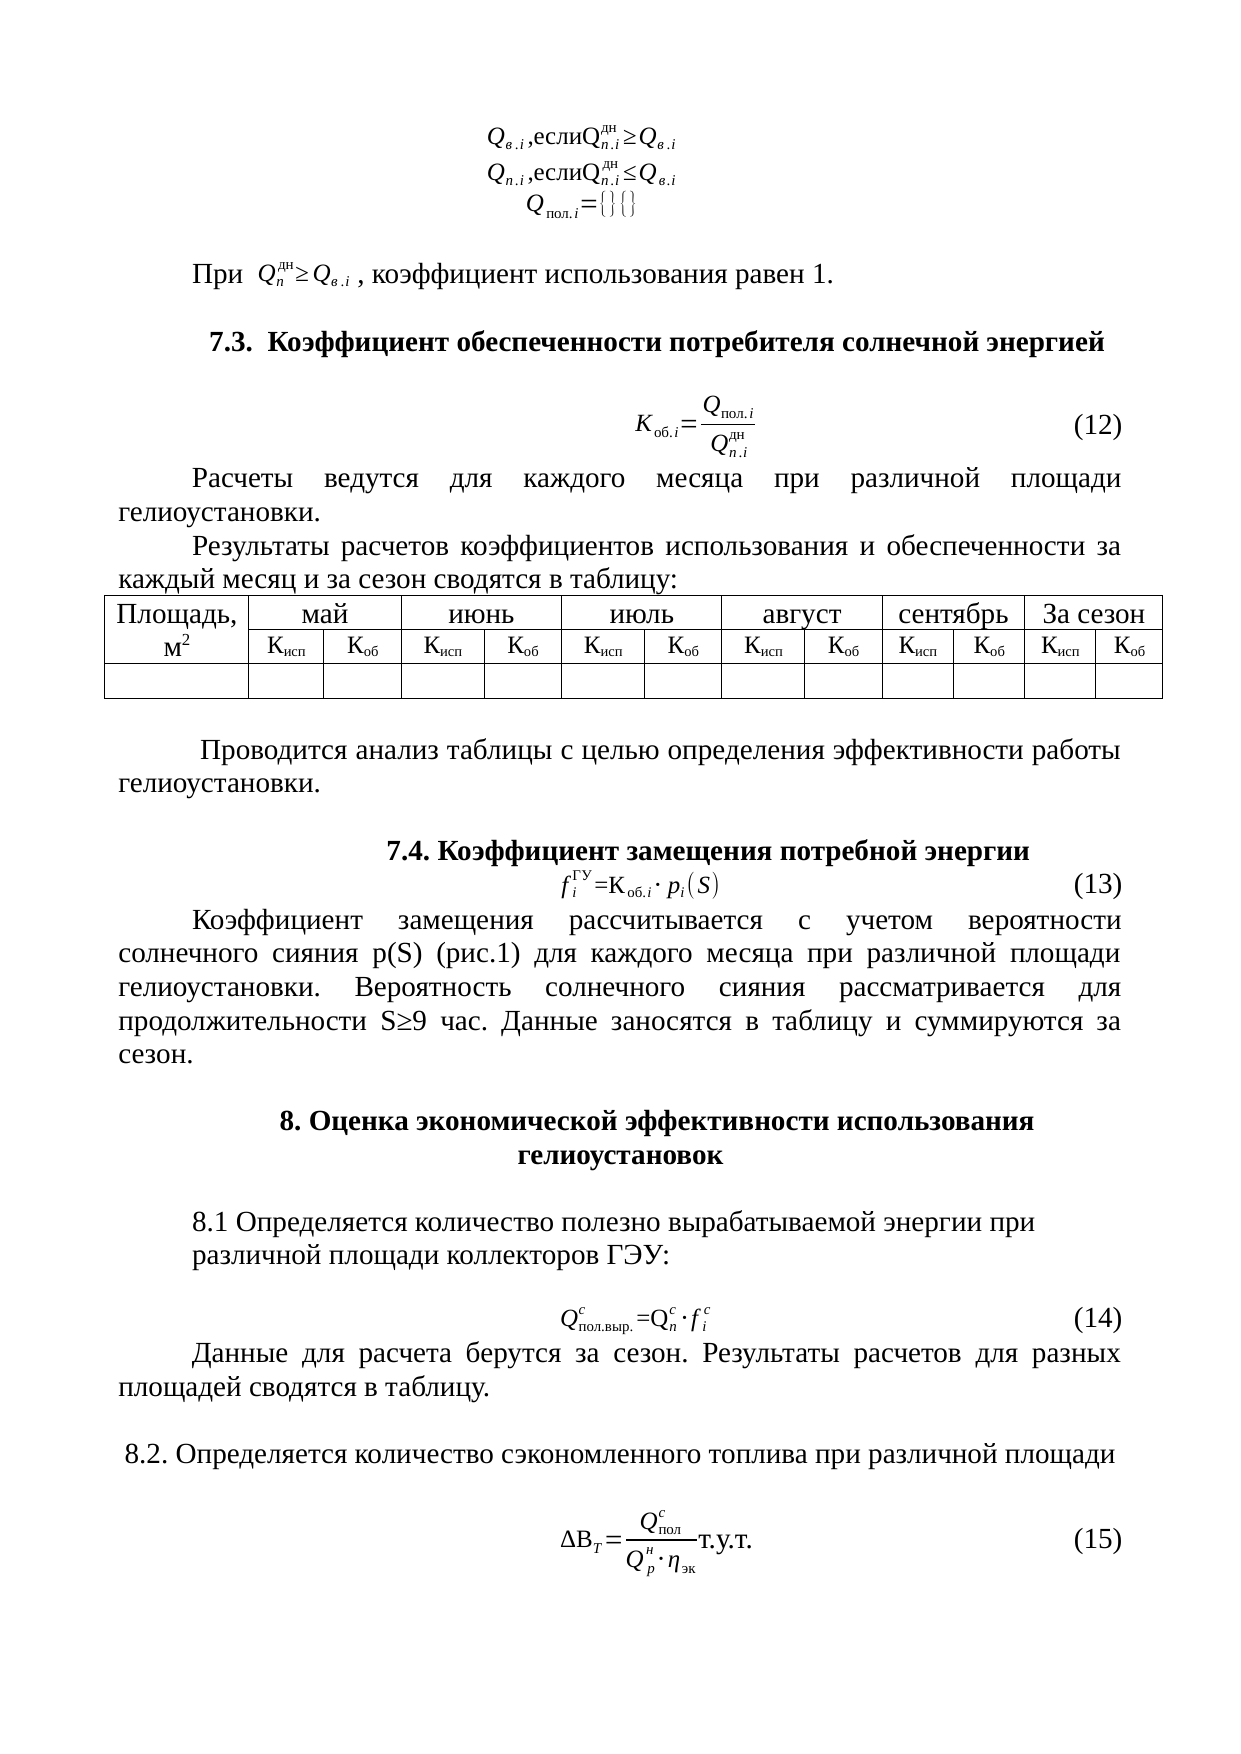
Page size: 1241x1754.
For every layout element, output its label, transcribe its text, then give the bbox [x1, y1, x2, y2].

table_cell [562, 664, 644, 697]
text Коэффициент замещения рассчитывается с учетом вероятности солнечного сияния p(S) (рис.1) для каждого месяца при различной площади гелиоустановки. Вероятность солнечного сияния рассматривается для продолжительности S≥9 час. Данные заносятся в таблицу и суммируются за сезон. [118, 902, 1122, 1070]
table_cell [402, 664, 484, 697]
table_header сентябрь [883, 596, 1024, 629]
table_cell [485, 664, 561, 697]
table_cell Кисп [402, 630, 484, 663]
table_cell [249, 664, 323, 697]
table_cell [105, 664, 248, 697]
table_cell Коб [954, 630, 1024, 663]
text (14) [413, 1300, 1122, 1336]
table_cell Коб [324, 630, 401, 663]
text При , коэффициент использования равен 1. [118, 255, 1122, 290]
table_cell Кисп [883, 630, 953, 663]
table_cell [1025, 664, 1095, 697]
table_cell [883, 664, 953, 697]
text (13) [413, 866, 1122, 902]
text 8.1 Определяется количество полезно вырабатываемой энергии при различной площади коллекторов ГЭУ: [192, 1204, 1122, 1271]
table_cell [324, 664, 401, 697]
text т.у.т. (15) [413, 1503, 1122, 1577]
text (12) [487, 391, 1122, 461]
table_cell Кисп [249, 630, 323, 663]
text Данные для расчета берутся за сезон. Результаты расчетов для разных площадей сводятся в таблицу. [118, 1336, 1122, 1403]
table_cell Коб [485, 630, 561, 663]
text Проводится анализ таблицы с целью определения эффективности работы гелиоустановки. [118, 732, 1122, 799]
table_header июнь [402, 596, 561, 629]
table_cell [645, 664, 721, 697]
table_header июль [562, 596, 721, 629]
text Результаты расчетов коэффициентов использования и обеспеченности за каждый месяц и за сезон сводятся в таблицу: [118, 528, 1122, 595]
text 8. Оценка экономической эффективности использования гелиоустановок [118, 1103, 1122, 1170]
table_header Площадь, м2 [105, 596, 248, 663]
table_cell [805, 664, 882, 697]
table_header май [249, 596, 401, 629]
text Расчеты ведутся для каждого месяца при различной площади гелиоустановки. [118, 461, 1122, 528]
table_header август [722, 596, 882, 629]
table_cell Кисп [562, 630, 644, 663]
table_cell [954, 664, 1024, 697]
table_cell Кисп [722, 630, 804, 663]
table_cell Кисп [1025, 630, 1095, 663]
table_cell Коб [805, 630, 882, 663]
table_cell [722, 664, 804, 697]
table_header За сезон [1025, 596, 1162, 629]
table_cell Коб [645, 630, 721, 663]
table_cell [1096, 664, 1162, 697]
text 7.4. Коэффициент замещения потребной энергии [294, 833, 1122, 866]
text 7.3. Коэффициент обеспеченности потребителя солнечной энергией [118, 324, 1122, 357]
text 8.2. Определяется количество сэкономленного топлива при различной площади [118, 1436, 1122, 1470]
table_cell Коб [1096, 630, 1162, 663]
